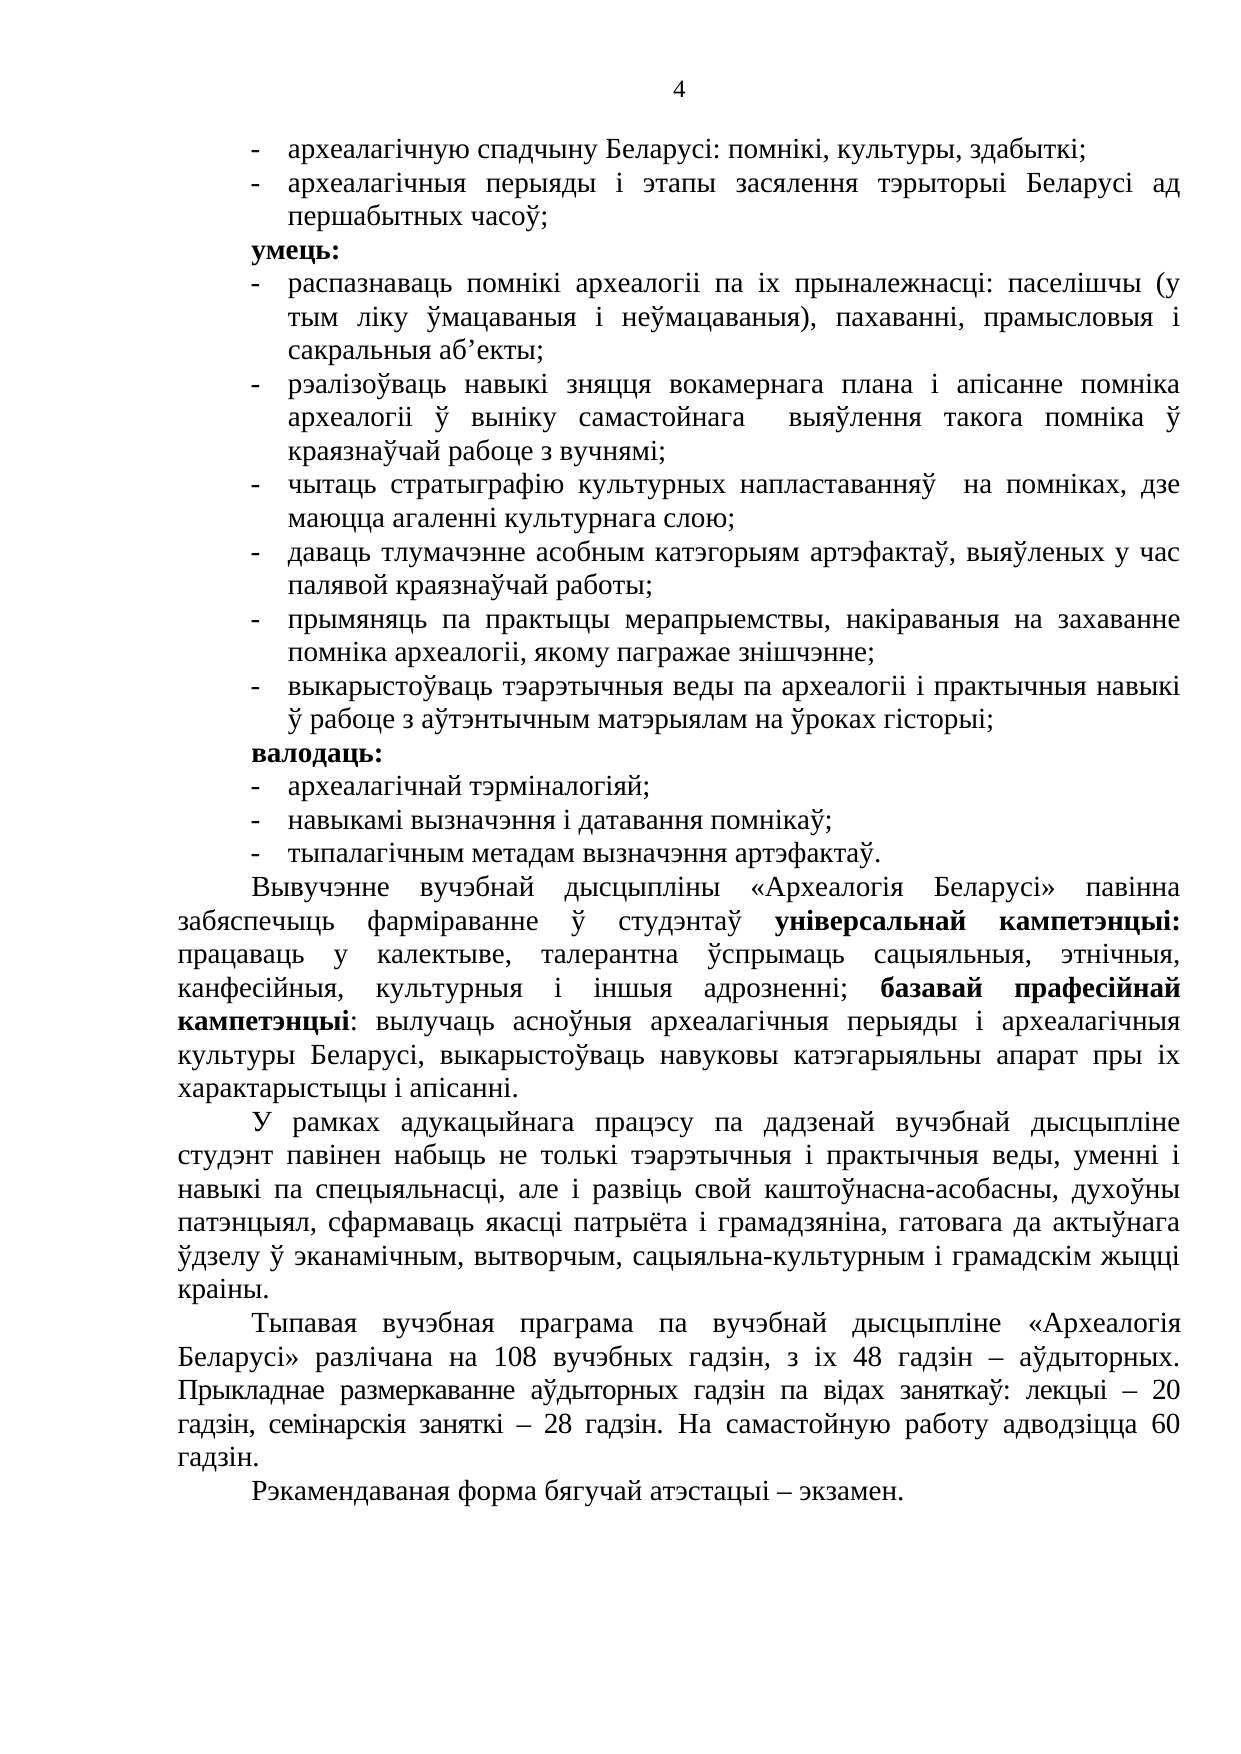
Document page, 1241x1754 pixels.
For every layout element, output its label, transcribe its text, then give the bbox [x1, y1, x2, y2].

list археалагічнай тэрміналогіяй; [250, 768, 1181, 802]
text Вывучэнне вучэбнай дысцыпліны «Археалогія Беларусі» павінна забяспечыць фарміраванне ў студэнтаў універсальнай кампетэнцыі: працаваць у калектыве, талерантна ўспрымаць сацыяльныя, этнічныя, канфесійныя, культурныя і іншыя адрозненні; базавай прафесійнай кампетэнцыі: вылучаць асноўныя археалагічныя перыяды і археалагічныя культуры Беларусі, выкарыстоўваць навуковы катэгарыяльны апарат пры іх характарыстыцы і апісанні. [177, 869, 1181, 1104]
list тыпалагічным метадам вызначэння артэфактаў. [250, 836, 1181, 869]
list чытаць стратыграфію культурных напластаванняў на помніках, дзе маюцца агаленні культурнага слою; [250, 467, 1181, 534]
list даваць тлумачэнне асобным катэгорыям артэфактаў, выяўленых у час палявой краязнаўчай работы; [250, 534, 1181, 601]
list распазнаваць помнікі археалогіі па іх прыналежнасці: паселішчы (у тым ліку ўмацаваныя і неўмацаваныя), пахаванні, прамысловыя і сакральныя аб’екты; [250, 265, 1181, 366]
text Тыпавая вучэбная праграма па вучэбнай дысцыпліне «Археалогія Беларусі» разлічана на 108 вучэбных гадзін, з іх 48 гадзін – аўдыторных. Прыкладнае размеркаванне аўдыторных гадзін па відах заняткаў: лекцыі – 20 гадзін, семінарскія заняткі – 28 гадзін. На самастойную работу адводзіцца 60 гадзін. [177, 1305, 1181, 1473]
list археалагічную спадчыну Беларусі: помнікі, культуры, здабыткі; [250, 131, 1181, 165]
text умець: [177, 232, 1181, 265]
list прымяняць па практыцы мерапрыемствы, накіраваныя на захаванне помніка археалогіі, якому пагражае знішчэнне; [250, 601, 1181, 668]
list навыкамі вызначэння і датавання помнікаў; [250, 802, 1181, 836]
text Рэкамендаваная форма бягучай атэстацыі – экзамен. [177, 1473, 1181, 1506]
text валодаць: [177, 735, 1181, 768]
text У рамках адукацыйнага працэсу па дадзенай вучэбнай дысцыпліне студэнт павінен набыць не толькі тэарэтычныя і практычныя веды, уменні і навыкі па спецыяльнасці, але і развіць свой каштоўнасна-асобасны, духоўны патэнцыял, сфармаваць якасці патрыёта і грамадзяніна, гатовага да актыўнага ўдзелу ў эканамічным, вытворчым, сацыяльна-культурным і грамадскім жыцці краіны. [177, 1104, 1181, 1305]
list археалагічныя перыяды і этапы засялення тэрыторыі Беларусі ад першабытных часоў; [250, 165, 1181, 232]
list выкарыстоўваць тэарэтычныя веды па археалогіі і практычныя навыкі ў рабоце з аўтэнтычным матэрыялам на ўроках гісторыі; [250, 668, 1181, 735]
list рэалізоўваць навыкі зняцця вокамернага плана і апісанне помніка археалогіі ў выніку самастойнага выяўлення такога помніка ў краязнаўчай рабоце з вучнямі; [250, 366, 1181, 467]
